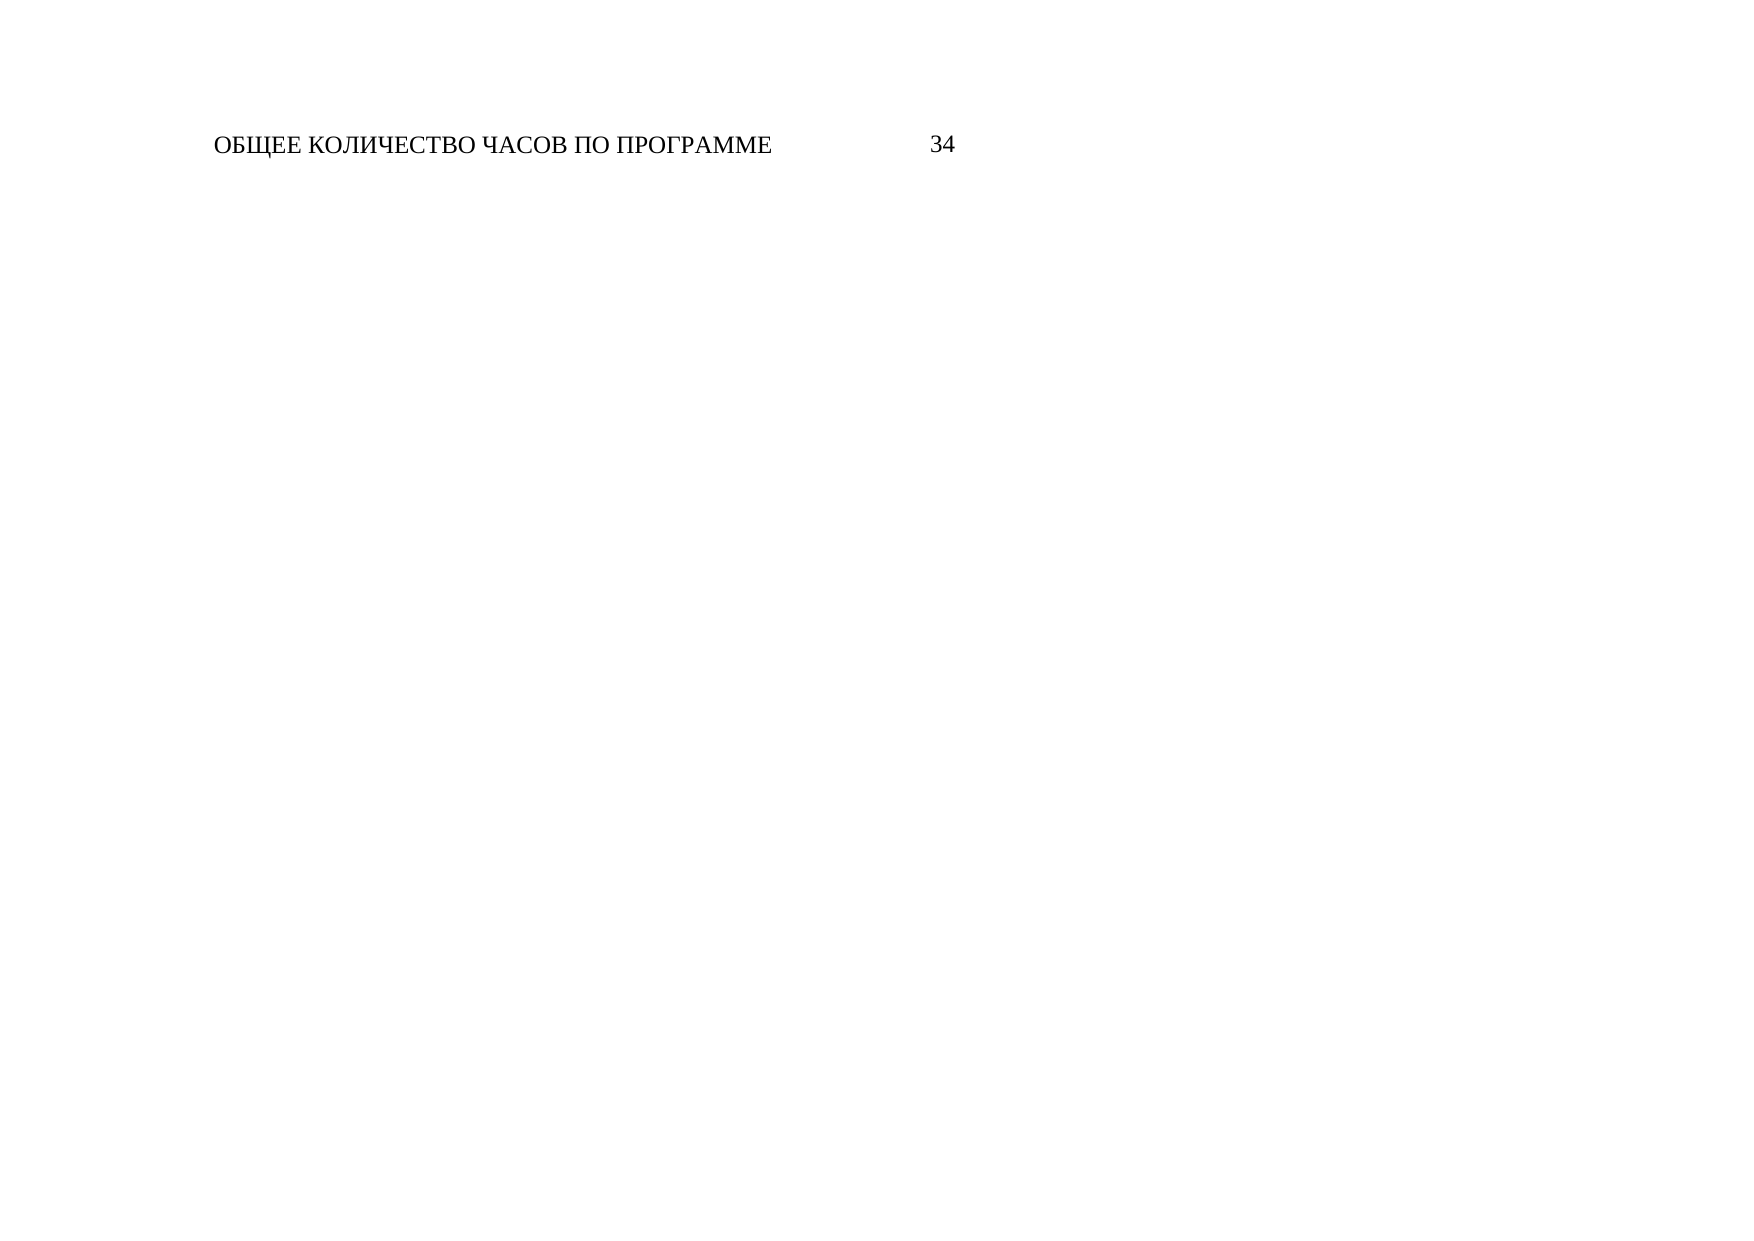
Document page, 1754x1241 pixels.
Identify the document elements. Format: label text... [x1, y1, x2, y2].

text ОБЩЕЕ КОЛИЧЕСТВО ЧАСОВ ПО ПРОГРАММЕ [213, 133, 773, 158]
text 34 [930, 133, 955, 158]
